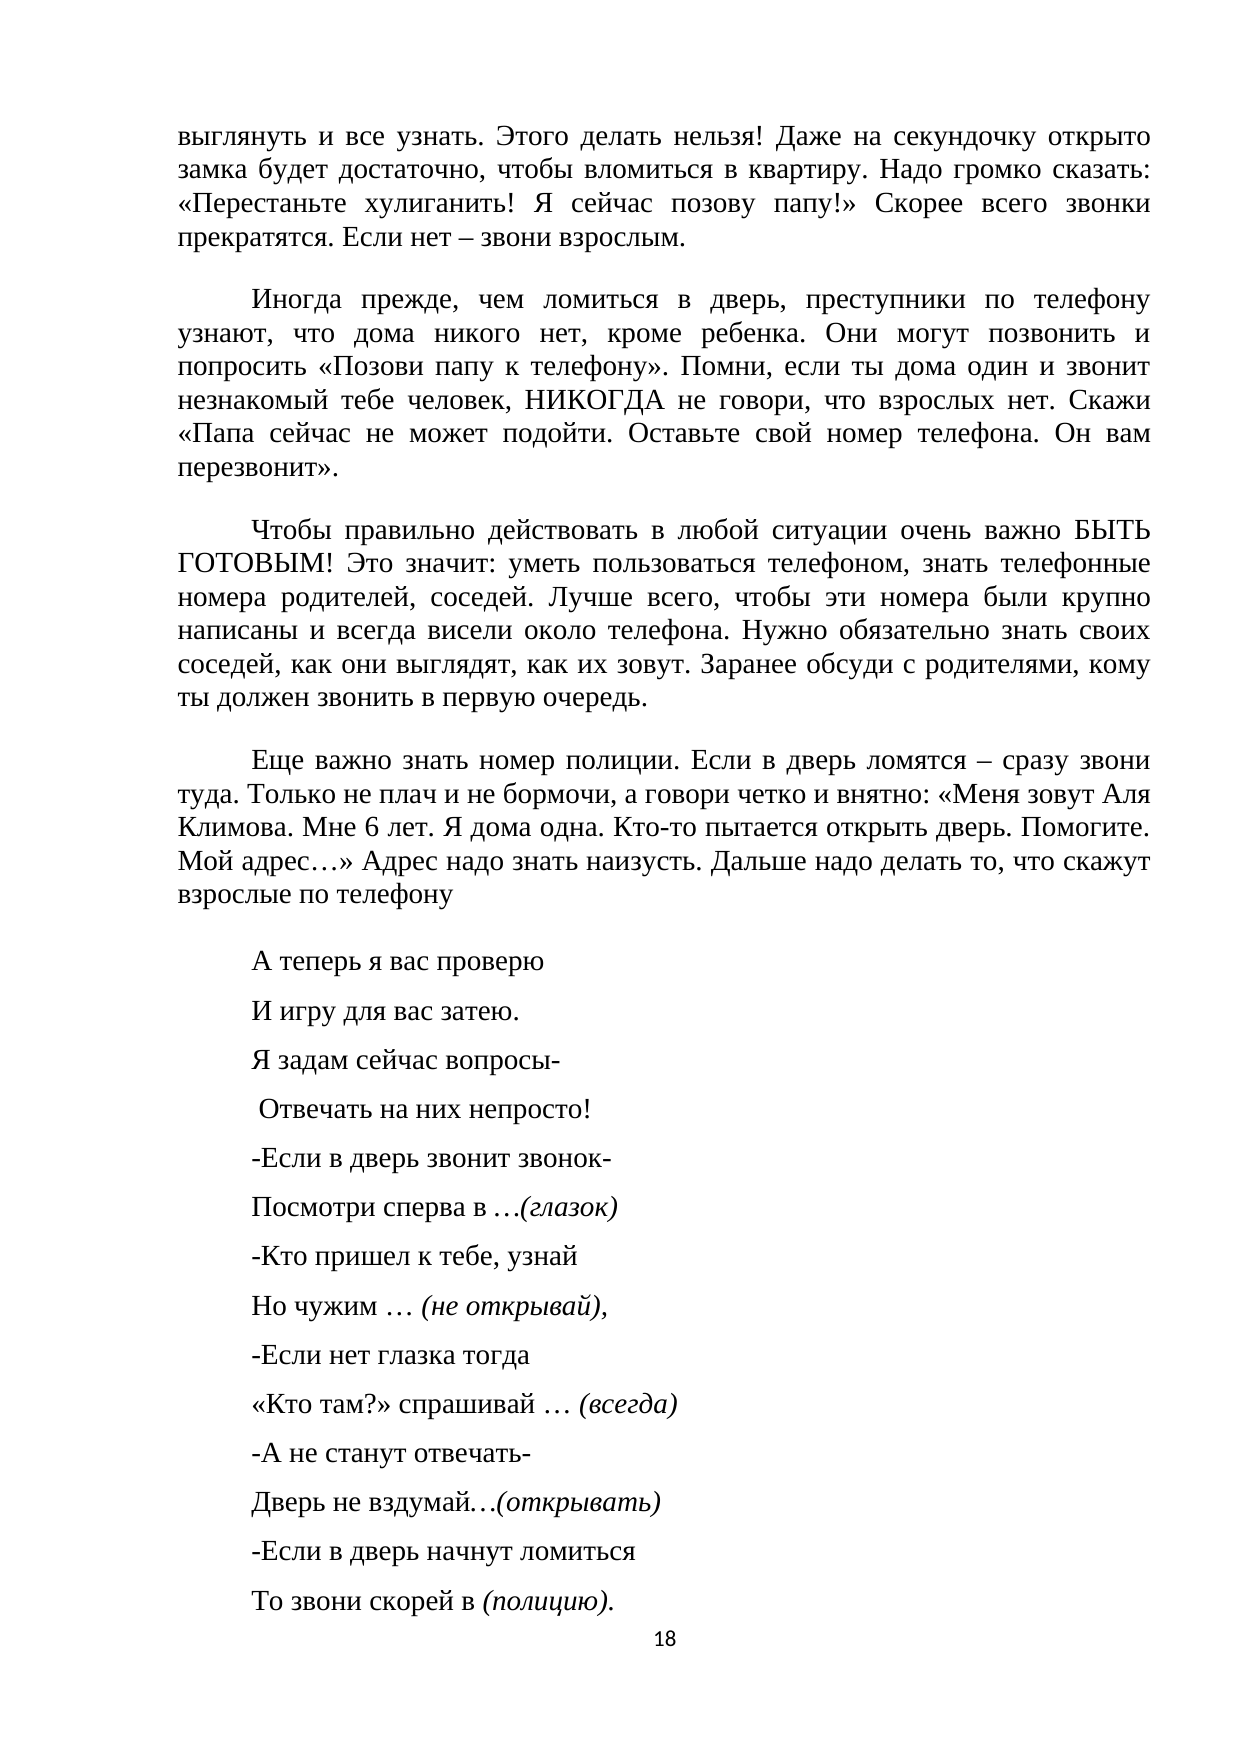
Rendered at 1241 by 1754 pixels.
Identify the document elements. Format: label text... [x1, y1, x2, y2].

text -Если нет глазка тогда [177, 1337, 1152, 1370]
text «Кто там?» спрашивай … (всегда) [177, 1386, 1152, 1419]
text Я задам сейчас вопросы- [177, 1042, 1152, 1075]
text Но чужим … (не открывай), [177, 1288, 1152, 1321]
text То звони скорей в (полицию). [177, 1583, 1152, 1616]
text -Если в дверь начнут ломиться [177, 1533, 1152, 1567]
text -Кто пришел к тебе, узнай [177, 1238, 1152, 1272]
text А теперь я вас проверю [177, 943, 1152, 977]
text -Если в дверь звонит звонок- [177, 1140, 1152, 1174]
text И игру для вас затею. [177, 993, 1152, 1026]
text Отвечать на них непросто! [177, 1091, 1152, 1124]
text Чтобы правильно действовать в любой ситуации очень важно БЫТЬ ГОТОВЫМ! Это значит: уметь пользоваться телефоном, знать телефонные номера родителей, соседей. Лучше всего, чтобы эти номера были крупно написаны и всегда висели около телефона. Нужно обязательно знать своих соседей, как они выглядят, как их зовут. Заранее обсуди с родителями, кому ты должен звонить в первую очередь. [177, 512, 1152, 713]
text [177, 118, 1152, 252]
text Еще важно знать номер полиции. Если в дверь ломятся – сразу звони туда. Только не плач и не бормочи, а говори четко и внятно: «Меня зовут Аля Климова. Мне 6 лет. Я дома одна. Кто-то пытается открыть дверь. Помогите. Мой адрес…» Адрес надо знать наизусть. Дальше надо делать то, что скажут взрослые по телефону [177, 742, 1152, 910]
text Дверь не вздумай…(открывать) [177, 1484, 1152, 1518]
text Посмотри сперва в …(глазок) [177, 1189, 1152, 1223]
text Иногда прежде, чем ломиться в дверь, преступники по телефону узнают, что дома никого нет, кроме ребенка. Они могут позвонить и попросить «Позови папу к телефону». Помни, если ты дома один и звонит незнакомый тебе человек, НИКОГДА не говори, что взрослых нет. Скажи «Папа сейчас не может подойти. Оставьте свой номер телефона. Он вам перезвонит». [177, 281, 1152, 483]
text -А не станут отвечать- [177, 1435, 1152, 1469]
